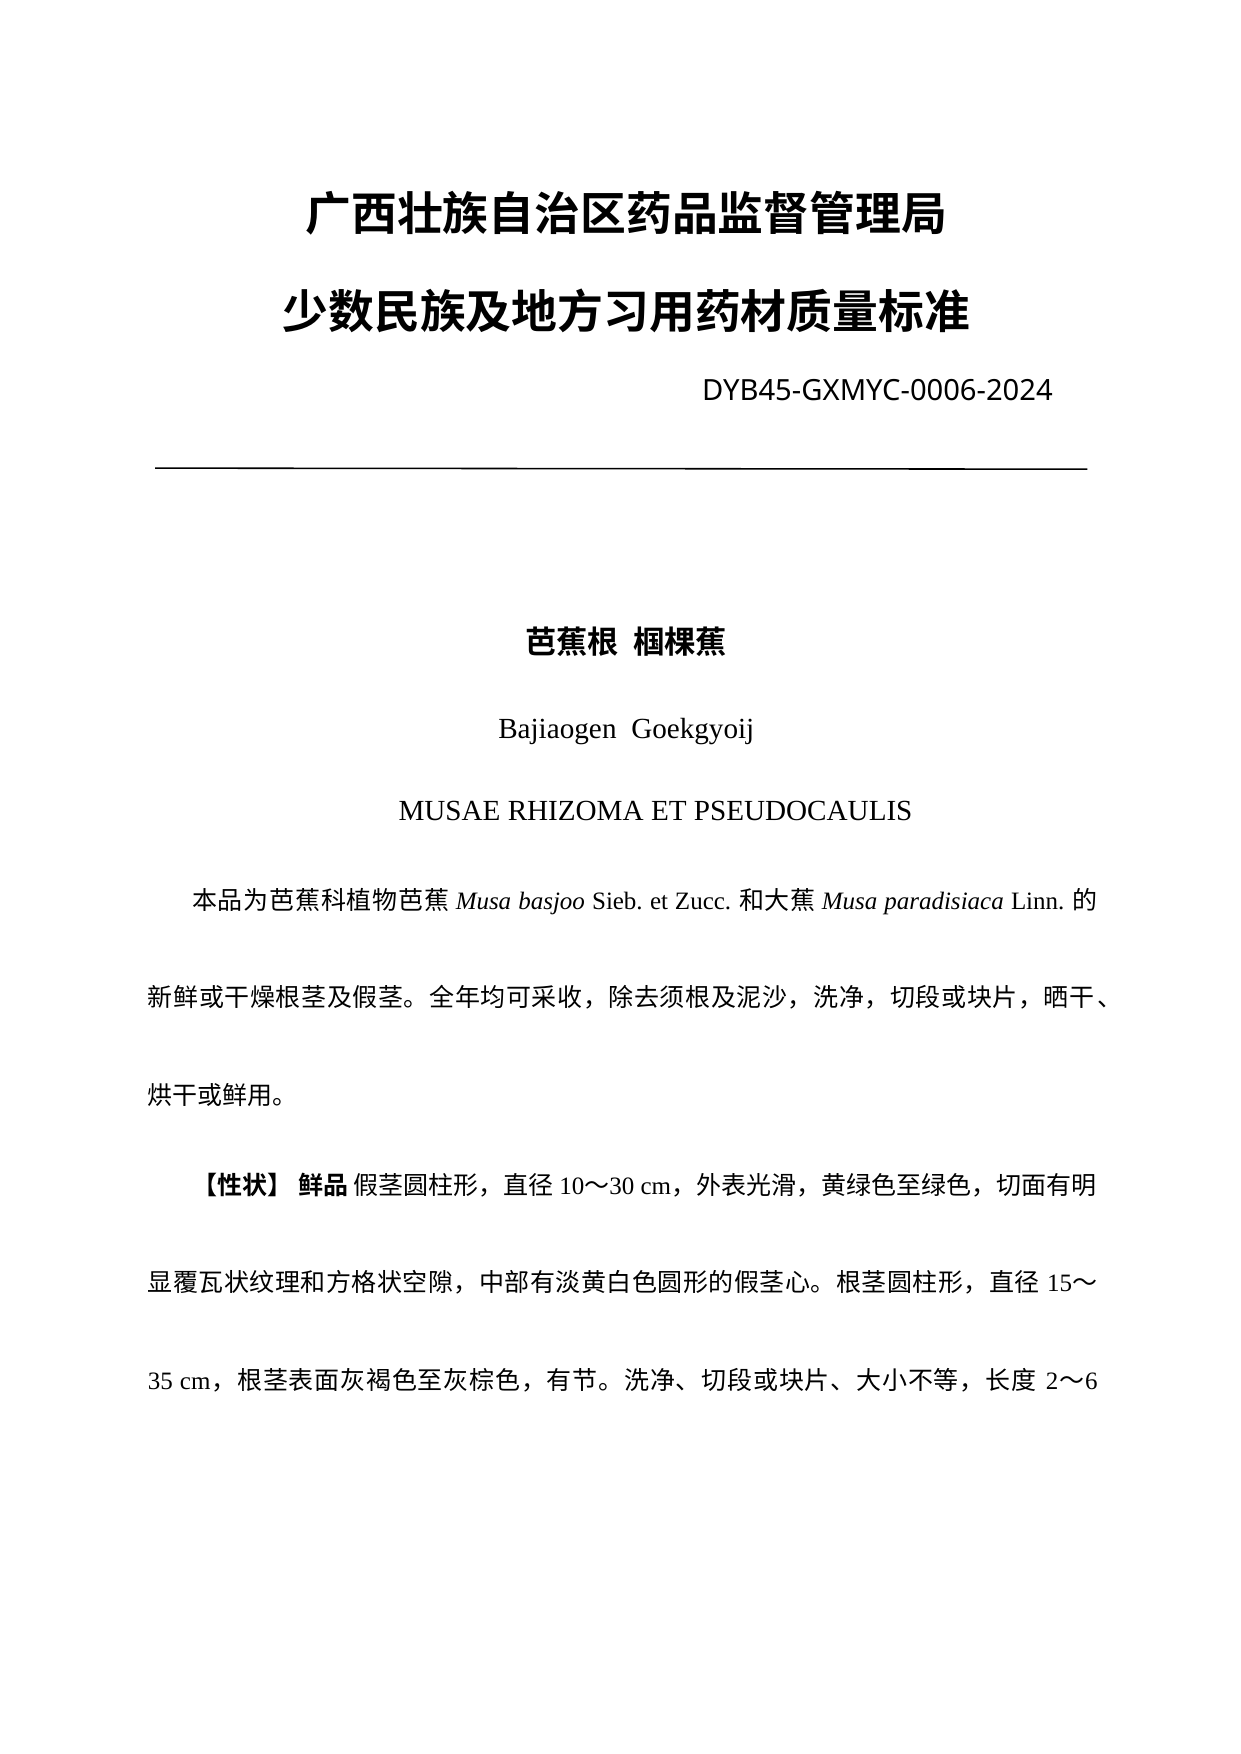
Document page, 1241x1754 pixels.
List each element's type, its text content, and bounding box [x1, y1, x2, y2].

text Bajiaogen Goekgyoij [148, 695, 1104, 760]
text MUSAE RHIZOMA ET PSEUDOCAULIS [148, 777, 1104, 842]
text 少数民族及地方习用药材质量标准 [148, 259, 1104, 357]
text DYB45-GXMYC-0006-2024 [148, 357, 1104, 422]
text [148, 1151, 1097, 1411]
text 芭蕉根 椢棵蕉 [148, 608, 1104, 673]
text 本品为芭蕉科植物芭蕉Musa basjoo Sieb. et Zucc. 和大蕉Musa paradisiaca Linn. 的新鲜或干燥根茎及假茎。全年均可采收，除去须根及泥沙，洗净，切段或块片，晒干、烘干或鲜用。 [148, 866, 1097, 1126]
text 广西壮族自治区药品监督管理局 [148, 162, 1104, 259]
